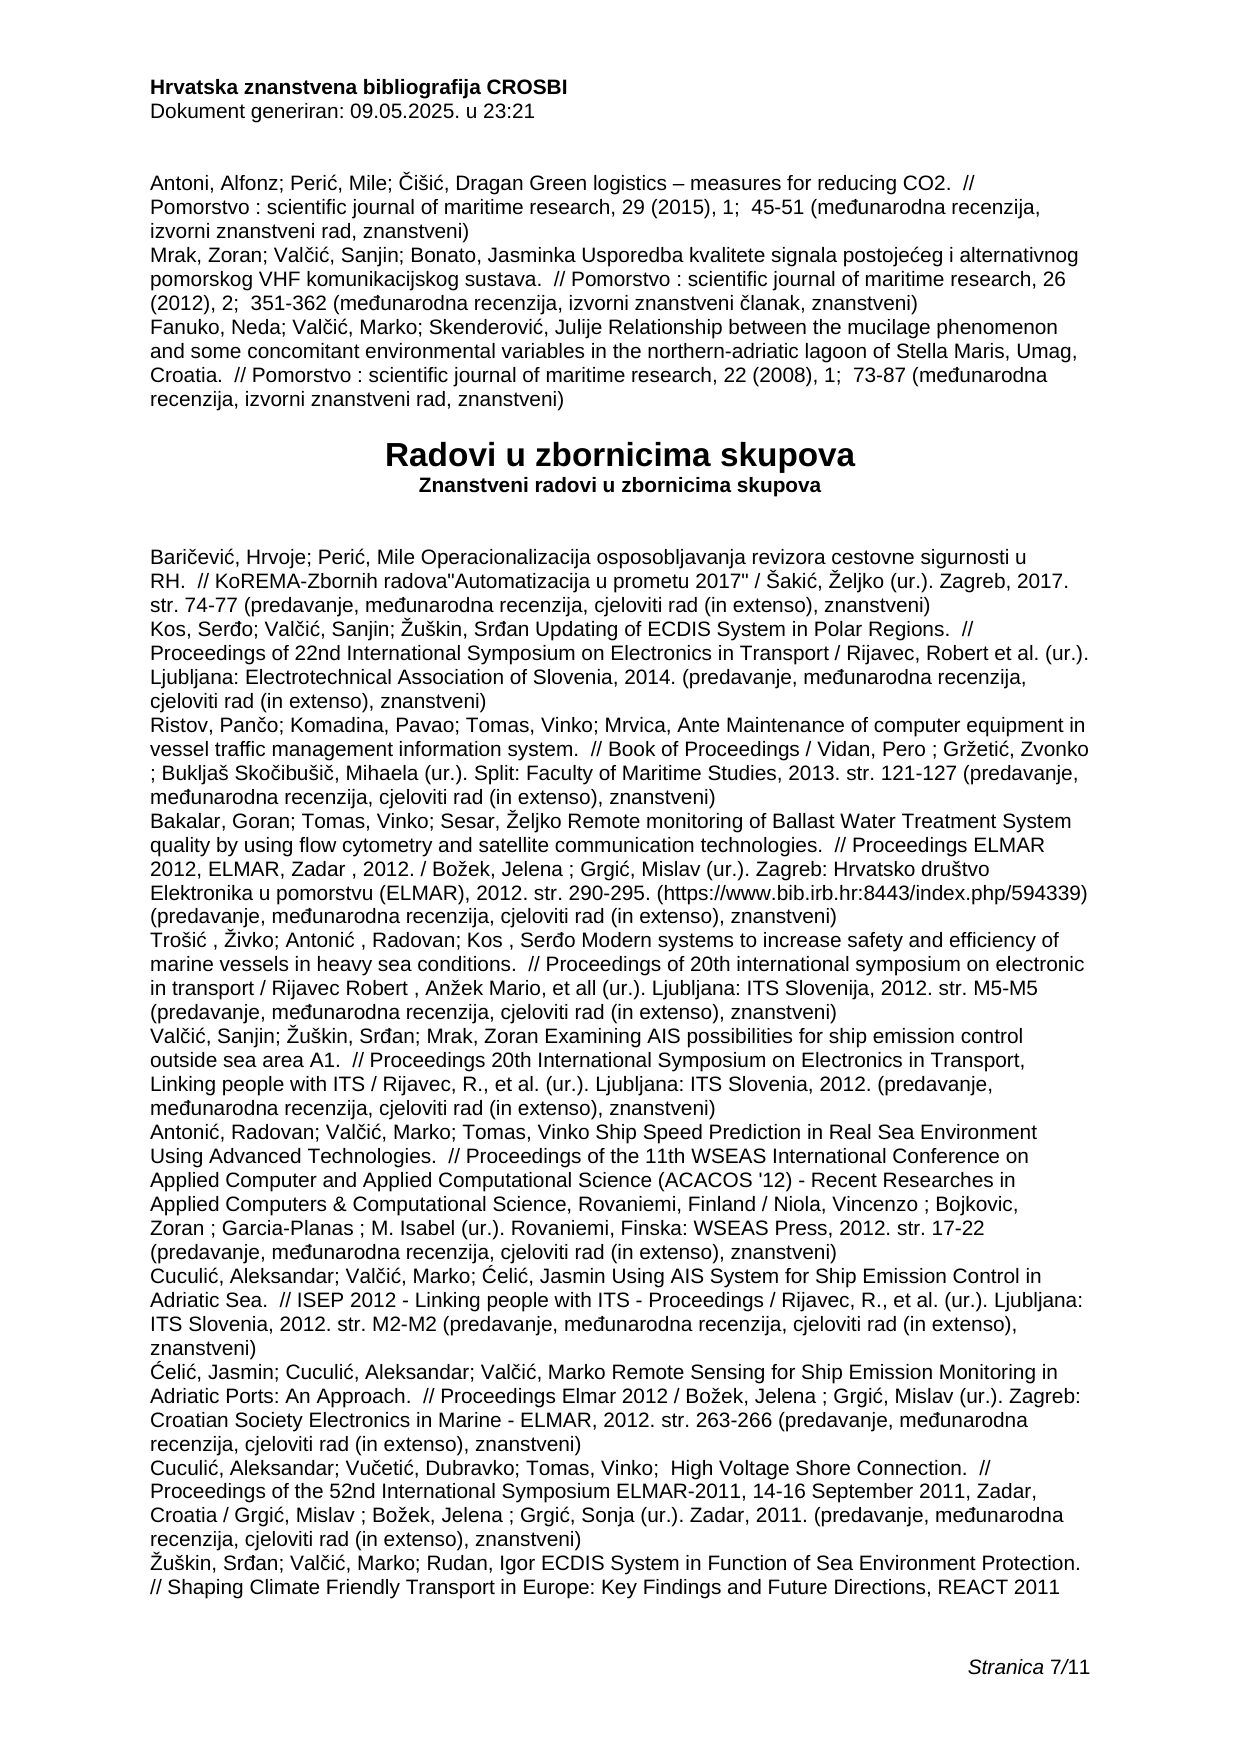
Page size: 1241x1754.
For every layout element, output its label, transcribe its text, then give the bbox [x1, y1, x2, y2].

text Ristov, Pančo; Komadina, Pavao; Tomas, Vinko; Mrvica, Ante [150, 713, 1090, 808]
text Kos, Serđo; Valčić, Sanjin; Žuškin, Srđan [150, 617, 1090, 713]
text Fanuko, Neda; Valčić, Marko; Skenderović, Julije [150, 315, 1090, 411]
text Antoni, Alfonz; Perić, Mile; Čišić, Dragan [150, 171, 1090, 243]
text Cuculić, Aleksandar; Valčić, Marko; Ćelić, Jasmin [150, 1264, 1090, 1359]
text Cuculić, Aleksandar; Vučetić, Dubravko; Tomas, Vinko; [150, 1455, 1090, 1551]
text Antonić, Radovan; Valčić, Marko; Tomas, Vinko [150, 1120, 1090, 1264]
text Bakalar, Goran; Tomas, Vinko; Sesar, Željko [150, 808, 1090, 928]
text Trošić , Živko; Antonić , Radovan; Kos , Serđo [150, 928, 1090, 1024]
text Ćelić, Jasmin; Cuculić, Aleksandar; Valčić, Marko [150, 1359, 1090, 1455]
text Mrak, Zoran; Valčić, Sanjin; Bonato, Jasminka [150, 243, 1090, 315]
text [150, 1551, 1090, 1599]
subtitle Radovi u zbornicima skupova [150, 434, 1090, 473]
subtitle Znanstveni radovi u zbornicima skupova [150, 473, 1090, 497]
text Valčić, Sanjin; Žuškin, Srđan; Mrak, Zoran [150, 1024, 1090, 1120]
text Baričević, Hrvoje; Perić, Mile [150, 545, 1090, 617]
